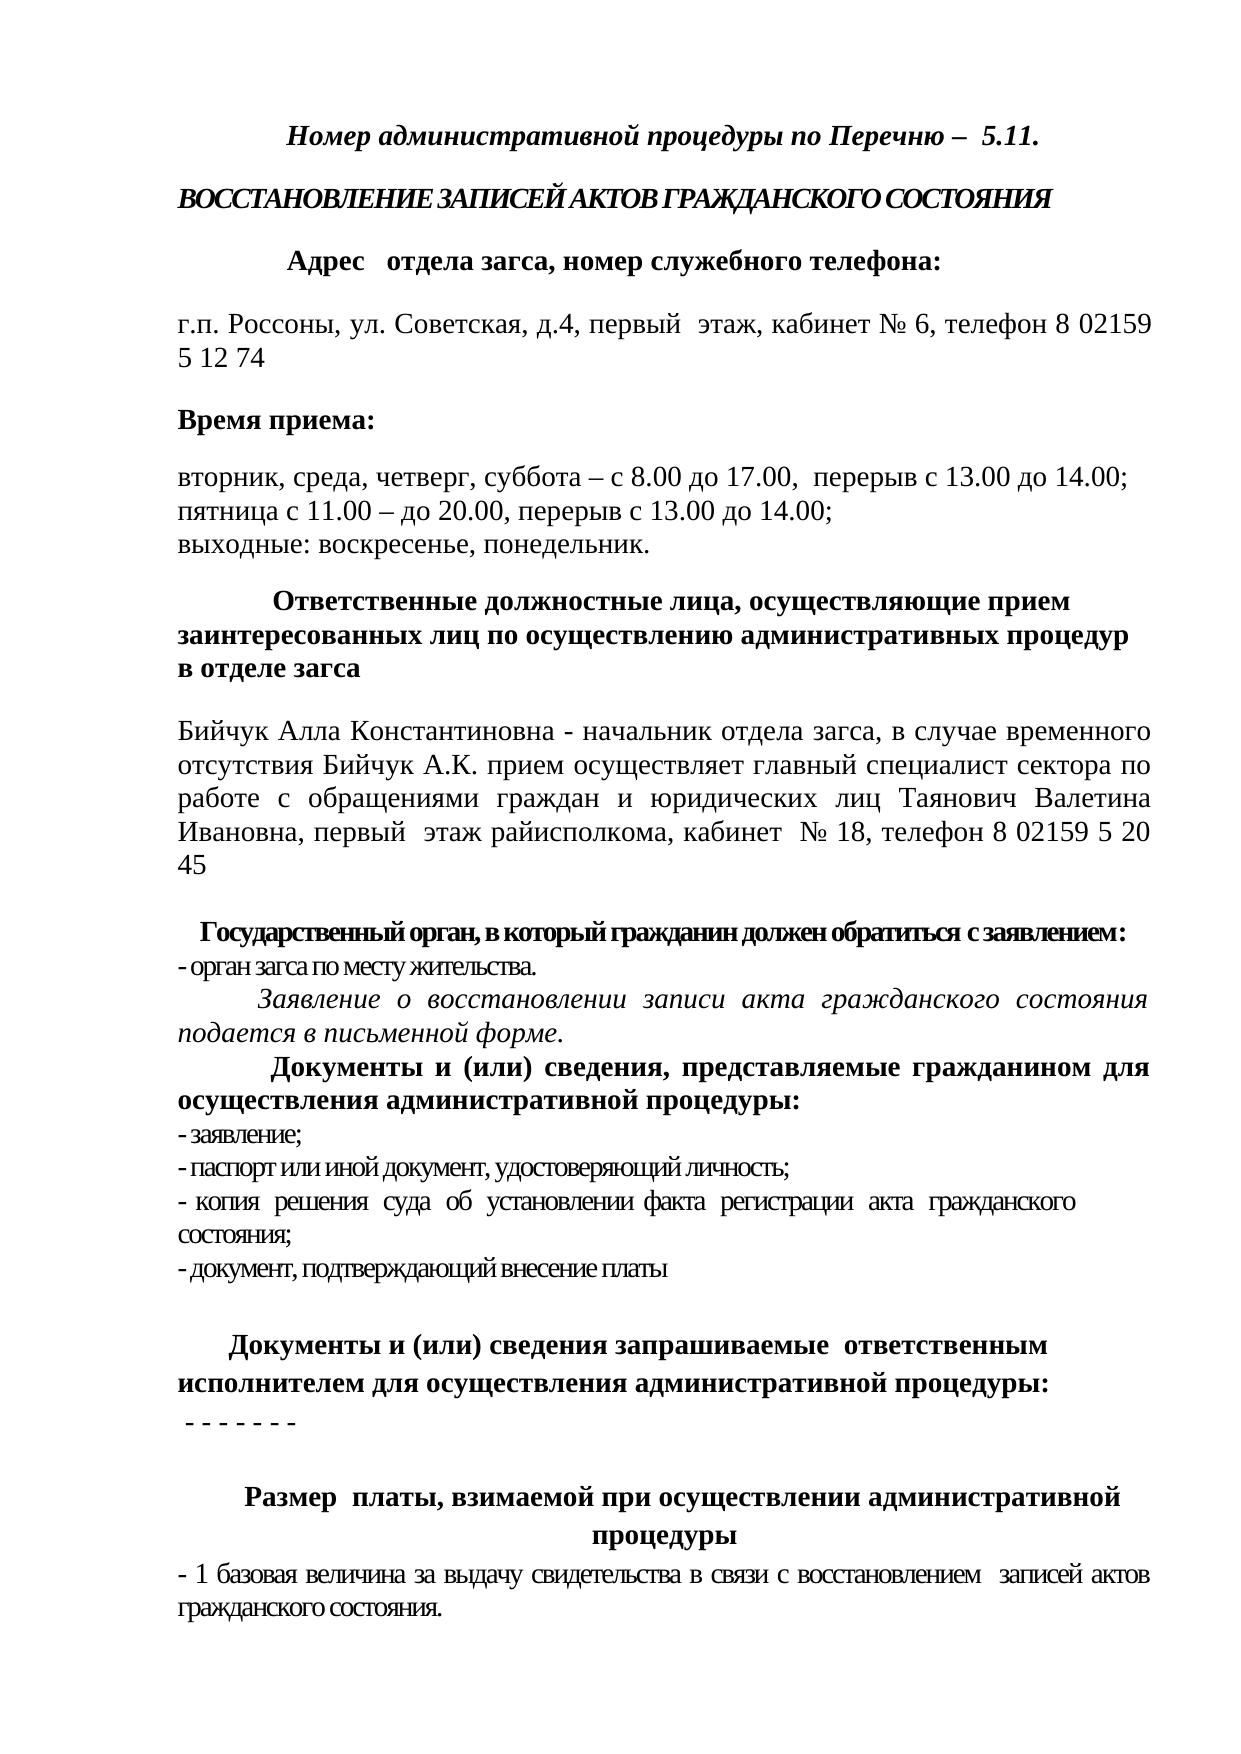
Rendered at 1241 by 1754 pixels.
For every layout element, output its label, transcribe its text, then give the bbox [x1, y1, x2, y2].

text Номер административной процедуры по Перечню – 5.11. [177, 118, 1152, 152]
text Ответственные должностные лица, осуществляющие прием заинтересованных лиц по осуществлению административных процедур в отделе загса [177, 583, 1152, 684]
text - документ, подтверждающий внесение платы [177, 1250, 1152, 1283]
text - орган загса по месту жительства. [177, 948, 1152, 982]
text Документы и (или) сведения, представляемые гражданином для осуществления административной процедуры: [177, 1049, 1152, 1116]
text Восстановление записей актов гражданского состояния [177, 181, 1152, 214]
text Размер платы, взимаемой при осуществлении административной процедуры [177, 1479, 1152, 1551]
text - 1 базовая величина за выдачу свидетельства в связи с восстановлением записей актов гражданского состояния. [177, 1556, 1152, 1623]
text Бийчук Алла Константиновна - начальник отдела загса, в случае временного отсутствия Бийчук А.К. прием осуществляет главный специалист сектора по работе с обращениями граждан и юридических лиц Таянович Валетина Ивановна, первый этаж райисполкома, кабинет № 18, телефон 8 02159 5 20 45 [177, 713, 1152, 881]
text вторник, среда, четверг, суббота – с 8.00 до 17.00, перерыв с 13.00 до 14.00; пятница с 11.00 – до 20.00, перерыв с 13.00 до 14.00; [177, 459, 1152, 527]
text Документы и (или) сведения запрашиваемые ответственным исполнителем для осуществления административной процедуры: [177, 1327, 1152, 1399]
text - - - - - - - [177, 1404, 1152, 1438]
text выходные: воскресенье, понедельник. [177, 527, 1152, 560]
text Адрес отдела загса, номер служебного телефона: [177, 243, 1152, 277]
text г.п. Россоны, ул. Советская, д.4, первый этаж, кабинет № 6, телефон 8 02159 5 12 74 [177, 306, 1152, 373]
text Время приема: [177, 402, 1152, 436]
text Государственный орган, в который гражданин должен обратиться с заявлением: [177, 914, 1152, 948]
text Заявление о восстановлении записи акта гражданского состояния подается в письменной форме. [177, 982, 1152, 1049]
text - заявление; - паспорт или иной документ, удостоверяющий личность; - копия решения суда об установлении факта регистрации акта гражданского состояния; [177, 1116, 1152, 1250]
